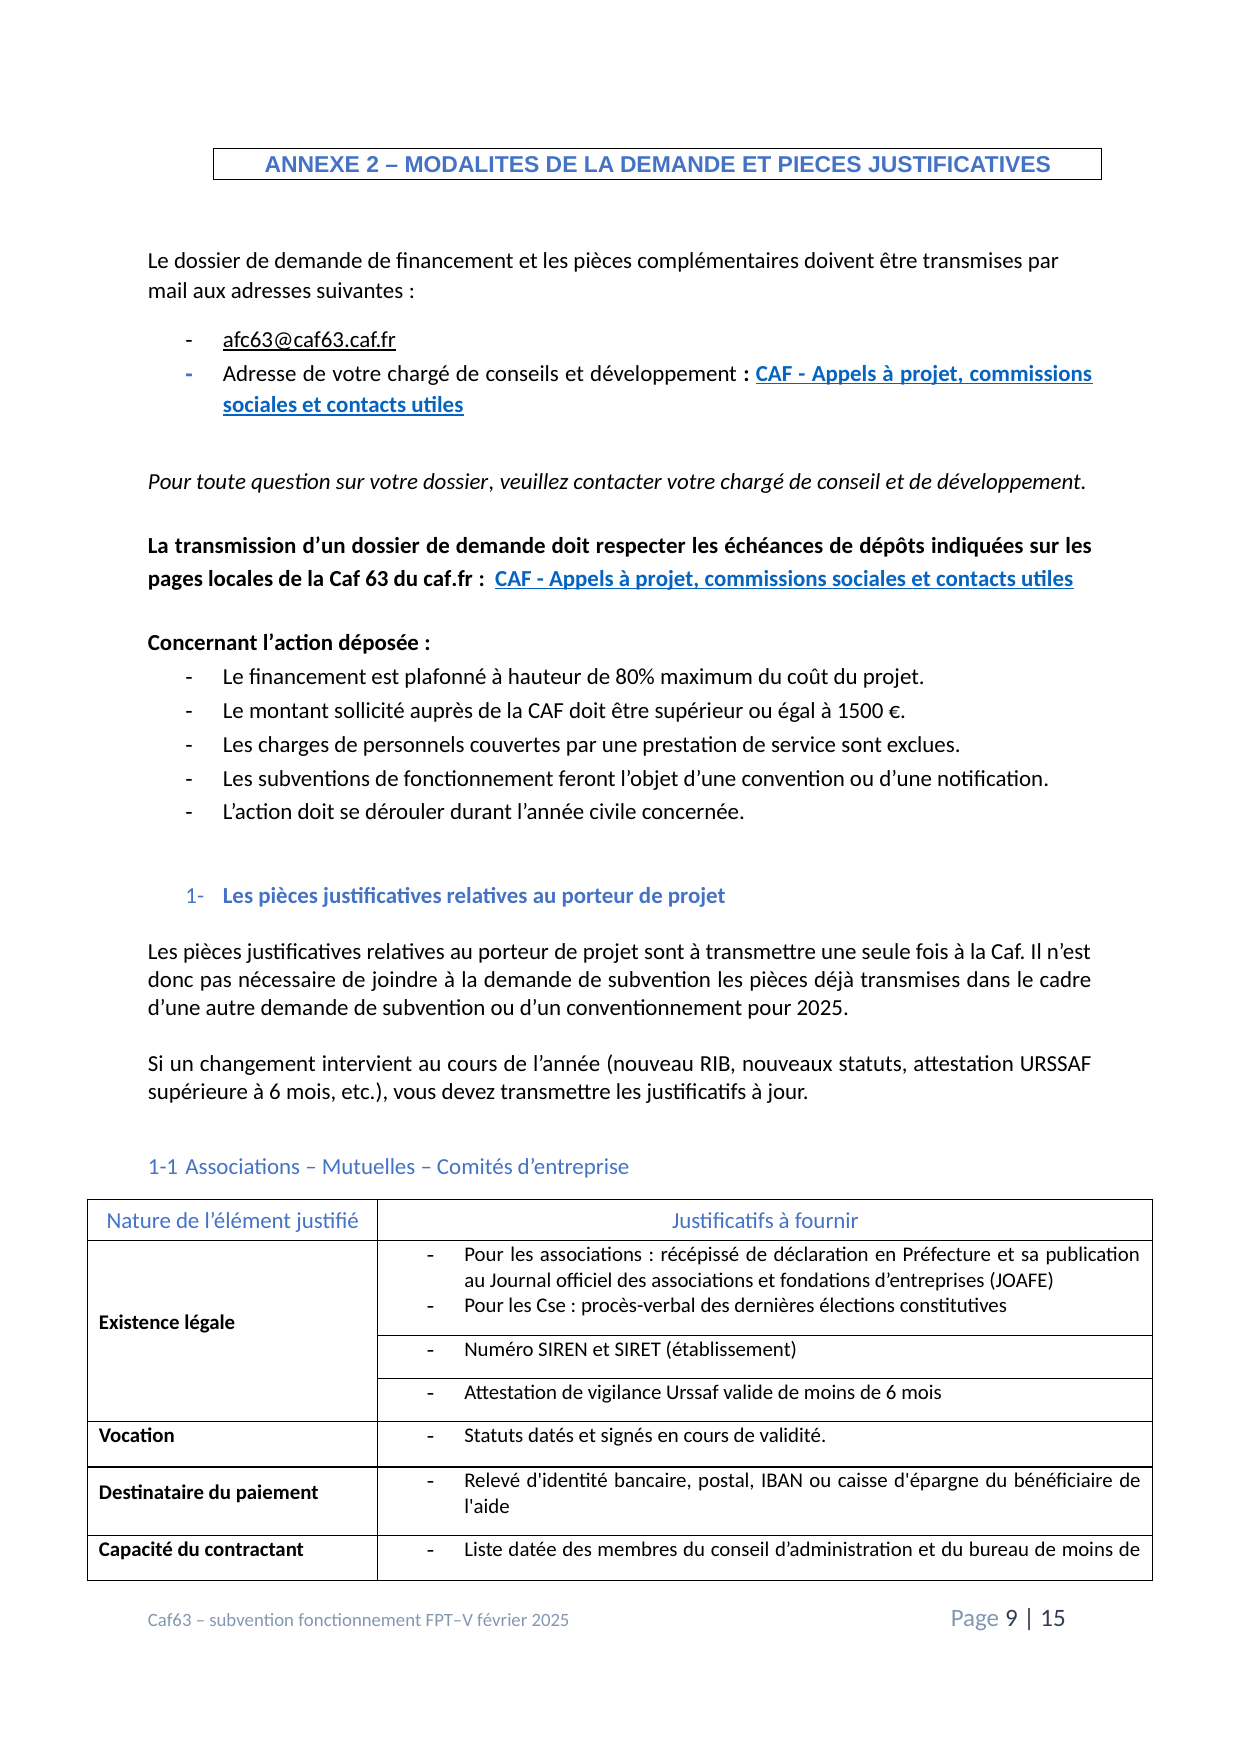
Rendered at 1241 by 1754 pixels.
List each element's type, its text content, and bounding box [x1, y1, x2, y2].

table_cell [378, 1536, 1152, 1580]
list Adresse de votre chargé de conseils et développement : CAF - Appels à projet, commissions sociales et contacts utiles [185, 357, 1093, 418]
text Le dossier de demande de financement et les pièces complémentaires doivent être transmises par mail aux adresses suivantes : [148, 246, 1093, 304]
list Le montant sollicité auprès de la CAF doit être supérieur ou égal à 1500 €. [185, 694, 1093, 725]
table_cell Vocation [88, 1422, 377, 1466]
text Concernant l’action déposée : [148, 628, 1093, 656]
table_header Justificatifs à fournir [378, 1200, 1152, 1240]
list afc63@caf63.caf.fr [185, 323, 1093, 354]
list Le financement est plafonné à hauteur de 80% maximum du coût du projet. [185, 660, 1093, 692]
table_cell Destinataire du paiement [88, 1468, 377, 1535]
text La transmission d’un dossier de demande doit respecter les échéances de dépôts indiquées sur les pages locales de la Caf 63 du caf.fr : CAF - Appels à projet, commissions sociales et contacts utiles [148, 532, 1093, 592]
table_cell Relevé d'identité bancaire, postal, IBAN ou caisse d'épargne du bénéficiaire de l'aide [378, 1468, 1152, 1535]
list Les subventions de fonctionnement feront l’objet d’une convention ou d’une notification. [185, 762, 1093, 793]
list L’action doit se dérouler durant l’année civile concernée. [185, 795, 1093, 827]
table_cell Pour les associations : récépissé de déclaration en Préfecture et sa publication au Journal officiel des associations et fondations d’entreprises (JOAFE) Pour les Cse : procès-verbal des dernières élections constitutives [378, 1241, 1152, 1334]
table_cell Existence légale [88, 1241, 377, 1421]
text Si un changement intervient au cours de l’année (nouveau RIB, nouveaux statuts, attestation URSSAF supérieure à 6 mois, etc.), vous devez transmettre les justificatifs à jour. [148, 1049, 1093, 1105]
table_cell Statuts datés et signés en cours de validité. [378, 1422, 1152, 1466]
table_header Nature de l’élément justifié [88, 1200, 377, 1240]
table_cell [88, 1536, 377, 1580]
table_cell Numéro SIREN et SIRET (établissement) [378, 1336, 1152, 1378]
list ANNEXE 2 – MODALITES DE LA DEMANDE ET PIECES JUSTIFICATIVES [214, 149, 1101, 179]
list Les charges de personnels couvertes par une prestation de service sont exclues. [185, 728, 1093, 759]
table_cell Attestation de vigilance Urssaf valide de moins de 6 mois [378, 1379, 1152, 1421]
list Les pièces justificatives relatives au porteur de projet [185, 881, 1093, 909]
list Associations – Mutuelles – Comités d’entreprise [148, 1152, 1093, 1180]
text Les pièces justificatives relatives au porteur de projet sont à transmettre une seule fois à la Caf. Il n’est donc pas nécessaire de joindre à la demande de subvention les pièces déjà transmises dans le cadre d’une autre demande de subvention ou d’un conventionnement pour 2025. [148, 937, 1093, 1021]
text Pour toute question sur votre dossier, veuillez contacter votre chargé de conseil et de développement. [148, 467, 1093, 495]
